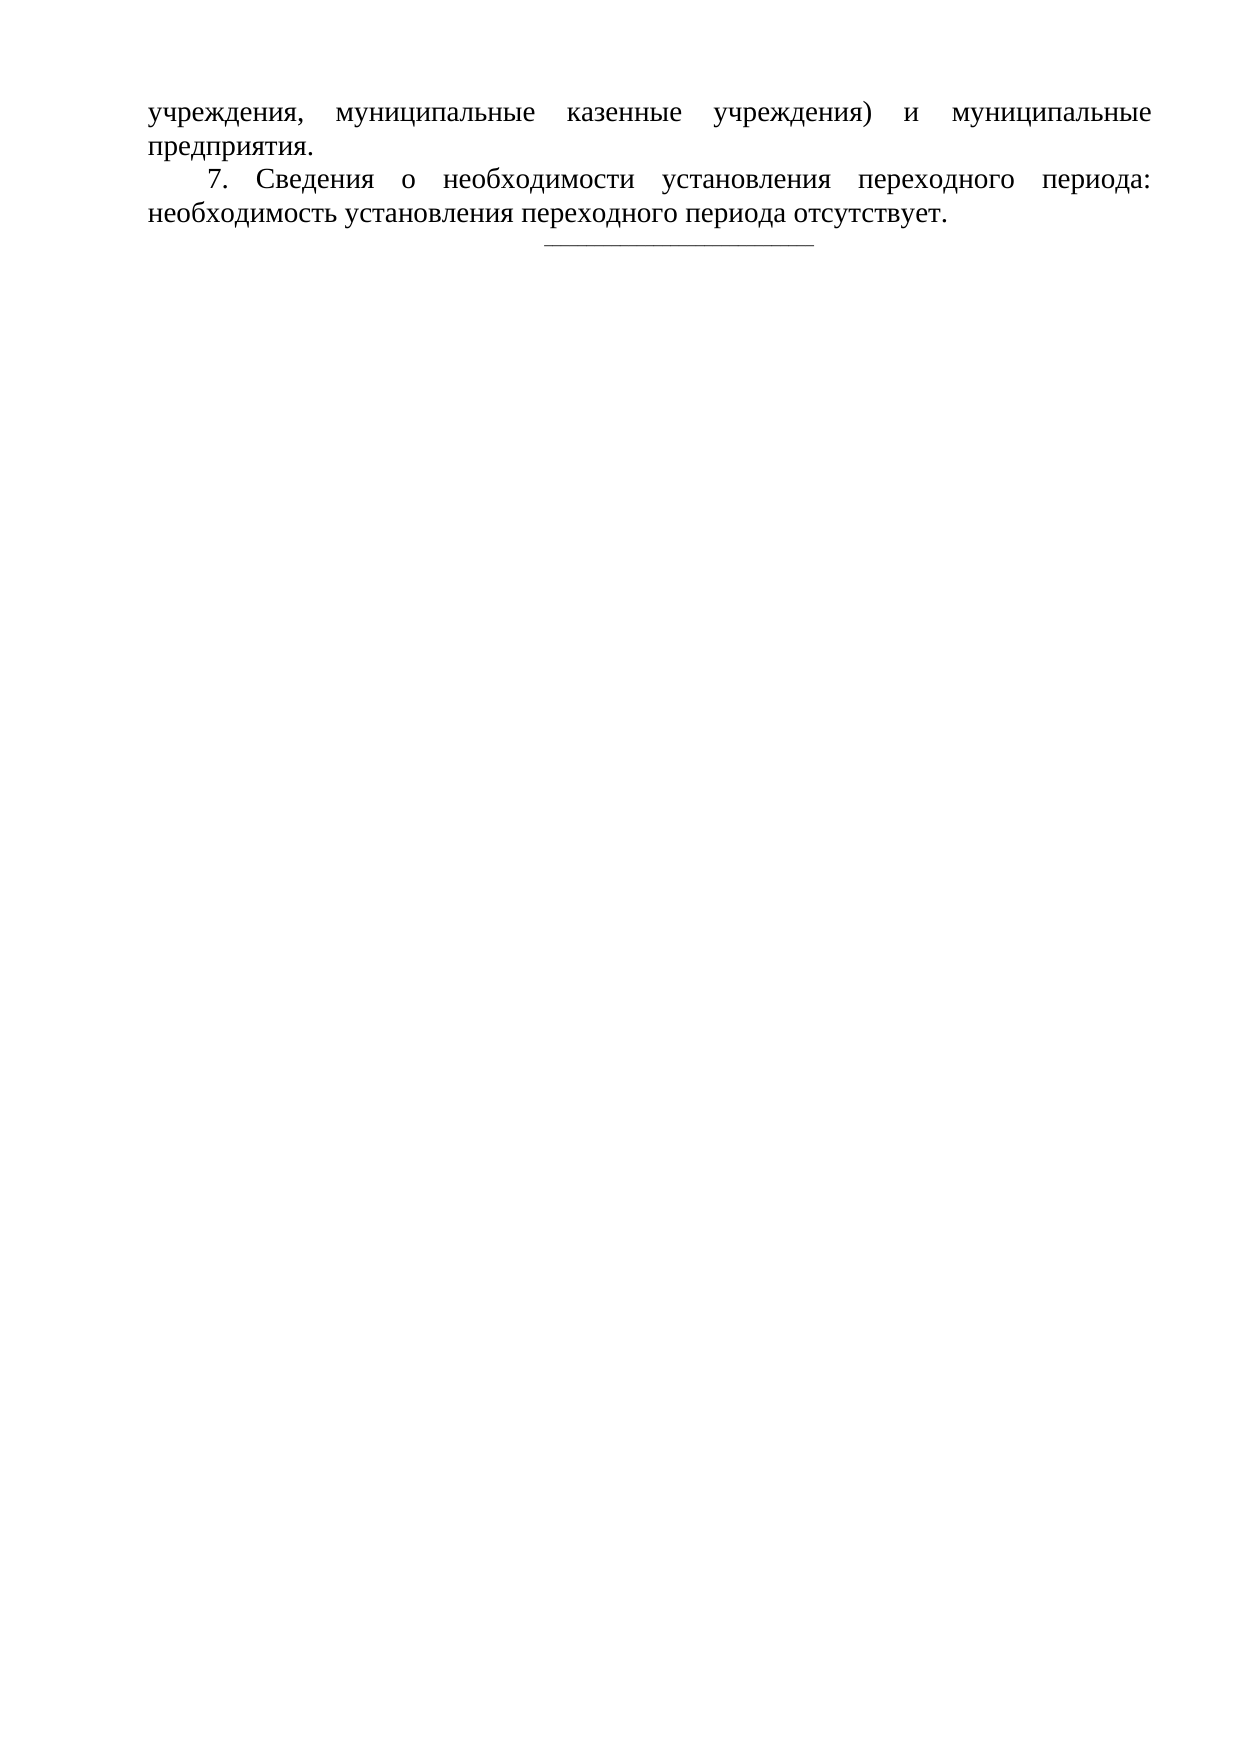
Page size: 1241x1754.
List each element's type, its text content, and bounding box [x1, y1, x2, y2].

text ________________________________ [148, 229, 1152, 262]
list 7. Сведения о необходимости установления переходного периода: необходимость установления переходного периода отсутствует. [148, 162, 1152, 229]
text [148, 94, 1152, 162]
